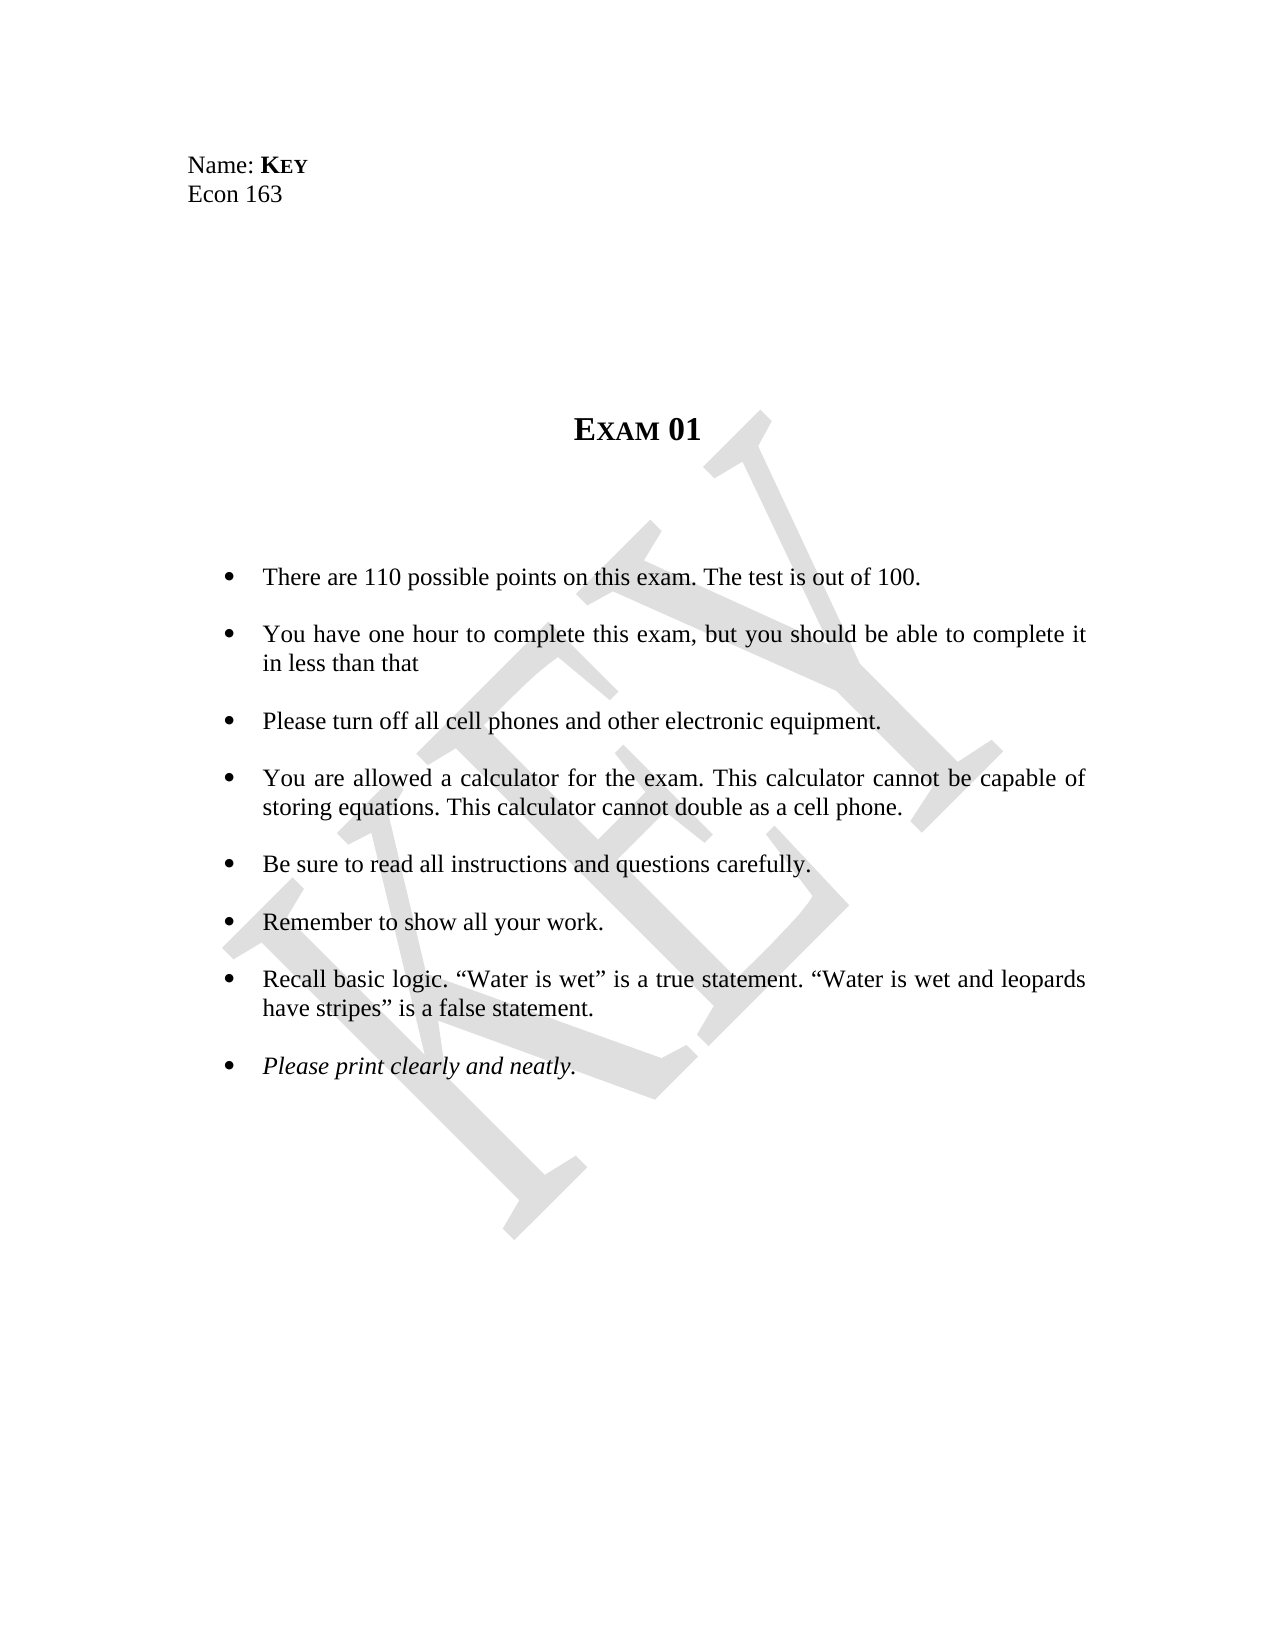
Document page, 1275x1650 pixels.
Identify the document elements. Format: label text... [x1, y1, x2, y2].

list Be sure to read all instructions and questions carefully. [225, 849, 1087, 878]
text Name: Key [187, 150, 1087, 179]
list Remember to show all your work. [225, 907, 1087, 936]
list You are allowed a calculator for the exam. This calculator cannot be capable of storing equations. This calculator cannot double as a cell phone. [225, 763, 1087, 821]
list There are 110 possible points on this exam. The test is out of 100. [225, 562, 1087, 591]
list Please print clearly and neatly. [225, 1051, 1087, 1079]
list Please turn off all cell phones and other electronic equipment. [225, 706, 1087, 734]
list Recall basic logic. “Water is wet” is a true statement. “Water is wet and leopards have stripes” is a false statement. [225, 964, 1087, 1022]
list You have one hour to complete this exam, but you should be able to complete it in less than that [225, 619, 1087, 677]
text Exam 01 [187, 409, 1087, 447]
text Econ 163 [187, 179, 1087, 207]
